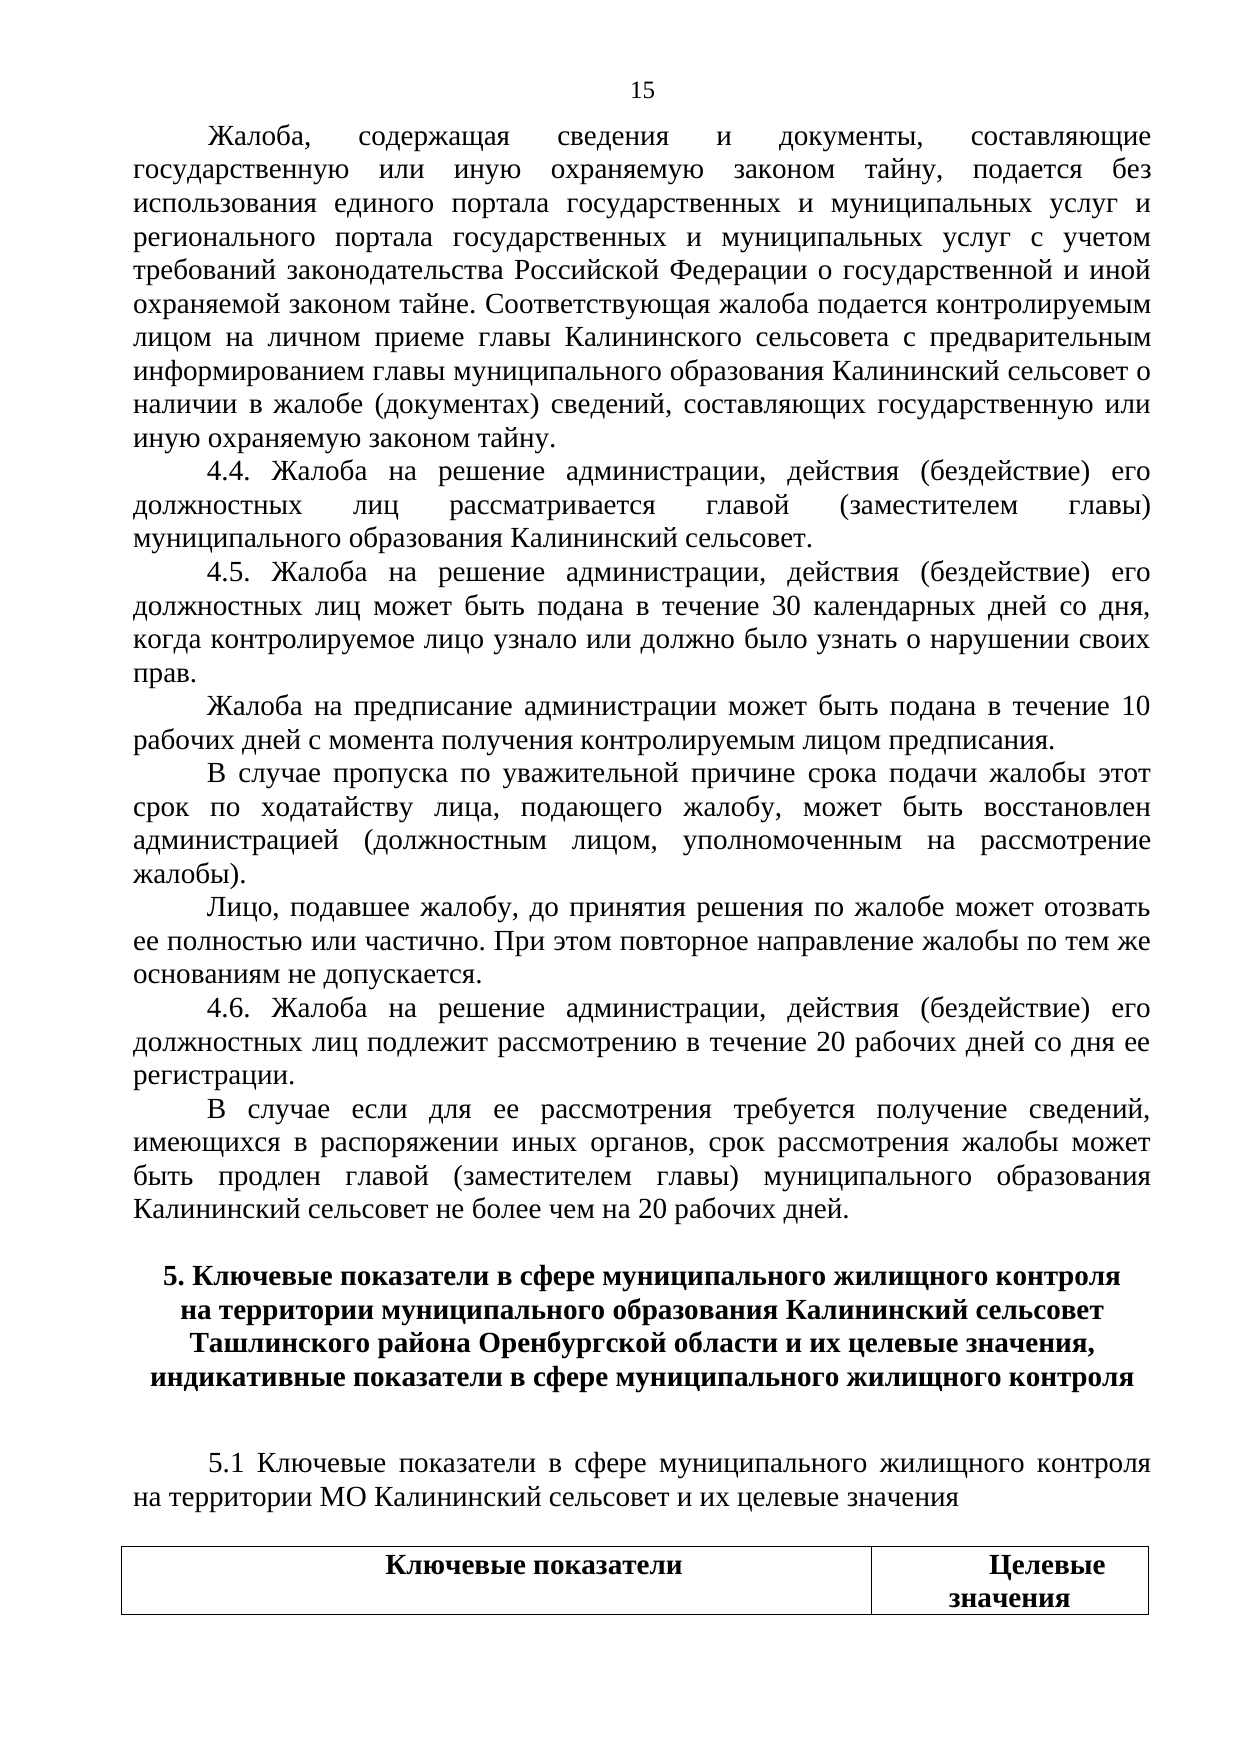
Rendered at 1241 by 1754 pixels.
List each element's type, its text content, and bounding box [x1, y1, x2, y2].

text В случае если для ее рассмотрения требуется получение сведений, имеющихся в распоряжении иных органов, срок рассмотрения жалобы может быть продлен главой (заместителем главы) муниципального образования Калининский сельсовет не более чем на 20 рабочих дней. [133, 1091, 1152, 1225]
text Ташлинского района Оренбургской области и их целевые значения, индикативные показатели в сфере муниципального жилищного контроля [133, 1326, 1152, 1393]
text В случае пропуска по уважительной причине срока подачи жалобы этот срок по ходатайству лица, подающего жалобу, может быть восстановлен администрацией (должностным лицом, уполномоченным на рассмотрение жалобы). [133, 755, 1152, 889]
table_header Ключевые показатели [122, 1547, 871, 1614]
text Лицо, подавшее жалобу, до принятия решения по жалобе может отозвать ее полностью или частично. При этом повторное направление жалобы по тем же основаниям не допускается. [133, 889, 1152, 990]
text 4.4. Жалоба на решение администрации, действия (бездействие) его должностных лиц рассматривается главой (заместителем главы) муниципального образования Калининский сельсовет. [133, 453, 1152, 554]
text 4.6. Жалоба на решение администрации, действия (бездействие) его должностных лиц подлежит рассмотрению в течение 20 рабочих дней со дня ее регистрации. [133, 990, 1152, 1091]
text на территории муниципального образования Калининский сельсовет [133, 1292, 1152, 1326]
text 5. Ключевые показатели в сфере муниципального жилищного контроля [133, 1258, 1152, 1292]
text 4.5. Жалоба на решение администрации, действия (бездействие) его должностных лиц может быть подана в течение 30 календарных дней со дня, когда контролируемое лицо узнало или должно было узнать о нарушении своих прав. [133, 554, 1152, 688]
text Жалоба на предписание администрации может быть подана в течение 10 рабочих дней с момента получения контролируемым лицом предписания. [133, 688, 1152, 755]
table_header Целевые значения [872, 1547, 1148, 1614]
text 5.1 Ключевые показатели в сфере муниципального жилищного контроля на территории МО Калининский сельсовет и их целевые значения [133, 1445, 1152, 1512]
text Жалоба, содержащая сведения и документы, составляющие государственную или иную охраняемую законом тайну, подается без использования единого портала государственных и муниципальных услуг и регионального портала государственных и муниципальных услуг с учетом требований законодательства Российской Федерации о государственной и иной охраняемой законом тайне. Соответствующая жалоба подается контролируемым лицом на личном приеме главы Калининского сельсовета с предварительным информированием главы муниципального образования Калининский сельсовет о наличии в жалобе (документах) сведений, составляющих государственную или иную охраняемую законом тайну. [133, 118, 1152, 453]
